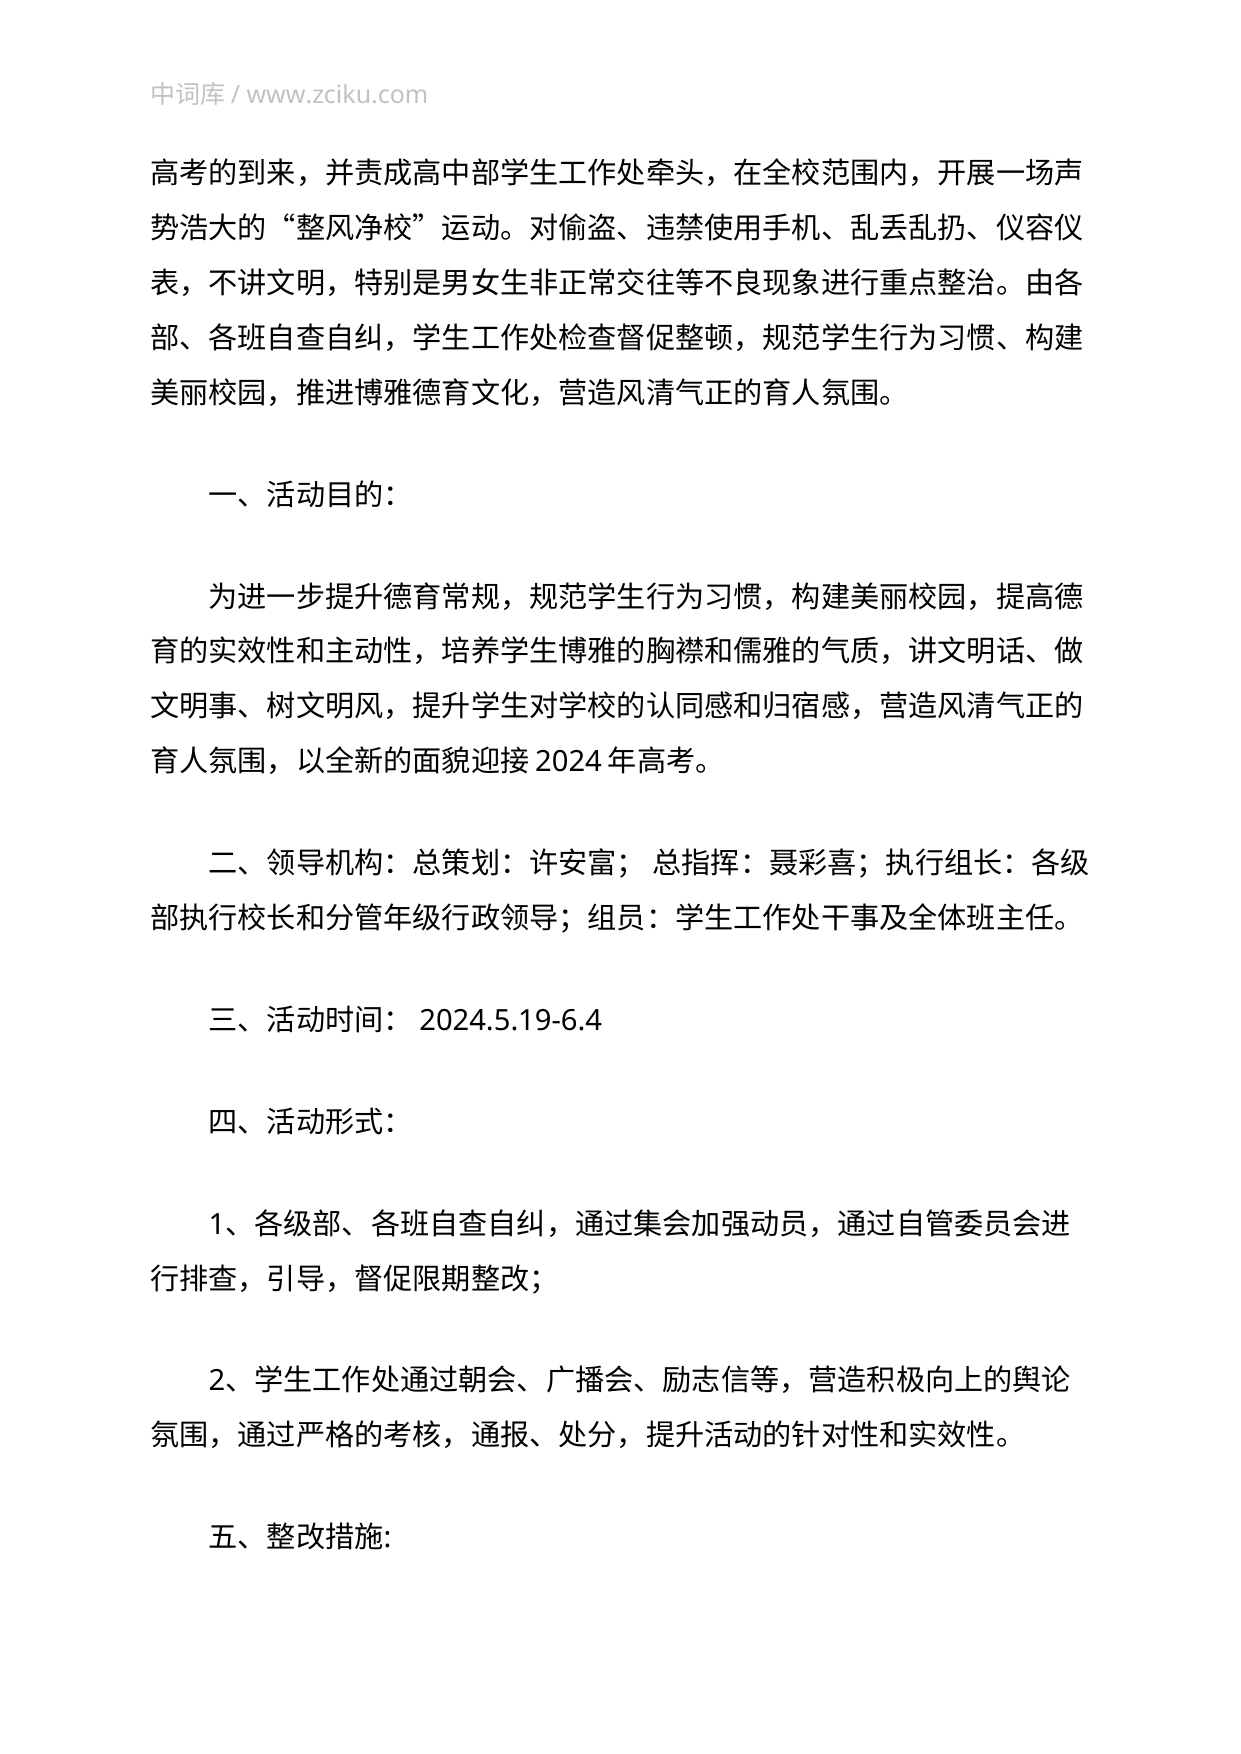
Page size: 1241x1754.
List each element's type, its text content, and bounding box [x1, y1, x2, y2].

text 五、整改措施: [150, 1514, 1090, 1556]
text 四、活动形式： [150, 1098, 1090, 1141]
text 1、各级部、各班自查自纠，通过集会加强动员，通过自管委员会进行排查，引导，督促限期整改； [150, 1200, 1090, 1297]
text 一、活动目的： [150, 471, 1090, 514]
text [150, 150, 1090, 412]
text 2、学生工作处通过朝会、广播会、励志信等，营造积极向上的舆论氛围，通过严格的考核，通报、处分，提升活动的针对性和实效性。 [150, 1357, 1090, 1454]
text 为进一步提升德育常规，规范学生行为习惯，构建美丽校园，提高德育的实效性和主动性，培养学生博雅的胸襟和儒雅的气质，讲文明话、做文明事、树文明风，提升学生对学校的认同感和归宿感，营造风清气正的育人氛围，以全新的面貌迎接2024年高考。 [150, 573, 1090, 780]
text 三、活动时间： 2024.5.19-6.4 [150, 996, 1090, 1039]
text 二、领导机构：总策划：许安富； 总指挥：聂彩喜；执行组长：各级部执行校长和分管年级行政领导；组员：学生工作处干事及全体班主任。 [150, 840, 1090, 937]
